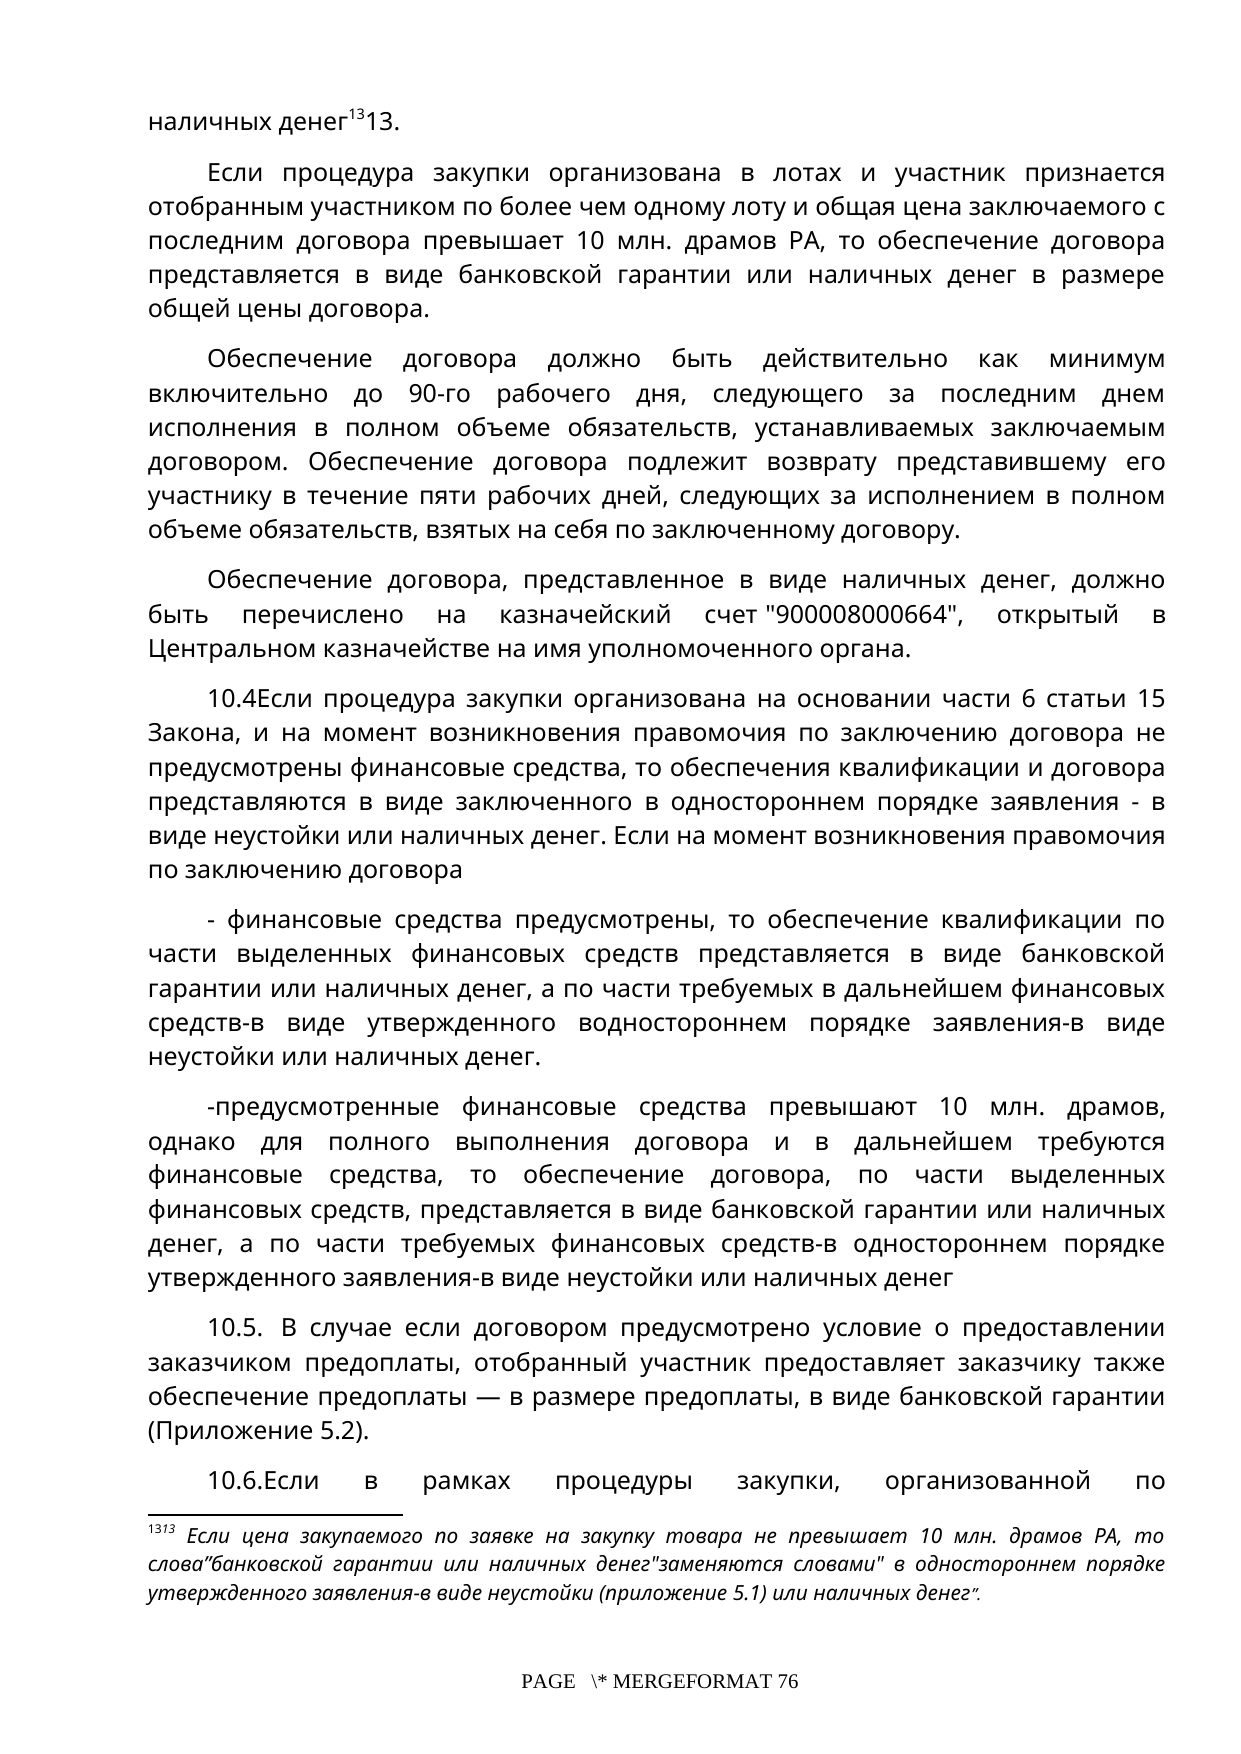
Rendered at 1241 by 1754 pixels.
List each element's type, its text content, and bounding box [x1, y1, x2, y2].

text -предусмотренные финансовые средства превышают 10 млн. драмов, однако для полного выполнения договора и в дальнейшем требуются финансовые средства, то обеспечение договора, по части выделенных финансовых средств, представляется в виде банковской гарантии или наличных денег, а по части требуемых финансовых средств-в одностороннем порядке утвержденного заявления-в виде неустойки или наличных денег [148, 1089, 1167, 1293]
text 10.5. В случае если договором предусмотрено условие о предоставлении заказчиком предоплаты, отобранный участник предоставляет заказчику также обеспечение предоплаты — в размере предоплаты, в виде банковской гарантии (Приложение 5.2). [148, 1310, 1167, 1446]
text 10.4Если процедура закупки организована на основании части 6 статьи 15 Закона, и на момент возникновения правомочия по заключению договора не предусмотрены финансовые средства, то обеспечения квалификации и договора представляются в виде заключенного в одностороннем порядке заявления - в виде неустойки или наличных денег. Если на момент возникновения правомочия по заключению договора [148, 681, 1167, 885]
text - финансовые средства предусмотрены, то обеспечение квалификации по части выделенных финансовых средств представляется в виде банковской гарантии или наличных денег, а по части требуемых в дальнейшем финансовых средств-в виде утвержденного водностороннем порядке заявления-в виде неустойки или наличных денег. [148, 902, 1167, 1072]
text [148, 103, 1167, 137]
text Если процедура закупки организована в лотах и участник признается отобранным участником по более чем одному лоту и общая цена заключаемого с последним договора превышает 10 млн. драмов РА, то обеспечение договора представляется в виде банковской гарантии или наличных денег в размере общей цены договора. [148, 154, 1167, 324]
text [148, 1463, 1167, 1497]
text Обеспечение договора должно быть действительно как минимум включительно до 90-го рабочего дня, следующего за последним днем исполнения в полном объеме обязательств, устанавливаемых заключаемым договором. Обеспечение договора подлежит возврату представившему его участнику в течение пяти рабочих дней, следующих за исполнением в полном объеме обязательств, взятых на себя по заключенному договору. [148, 341, 1167, 546]
text Обеспечение договора, представленное в виде наличных денег, должно быть перечислено на казначейский счет "900008000664", открытый в Центральном казначействе на имя уполномоченного органа. [148, 562, 1167, 664]
